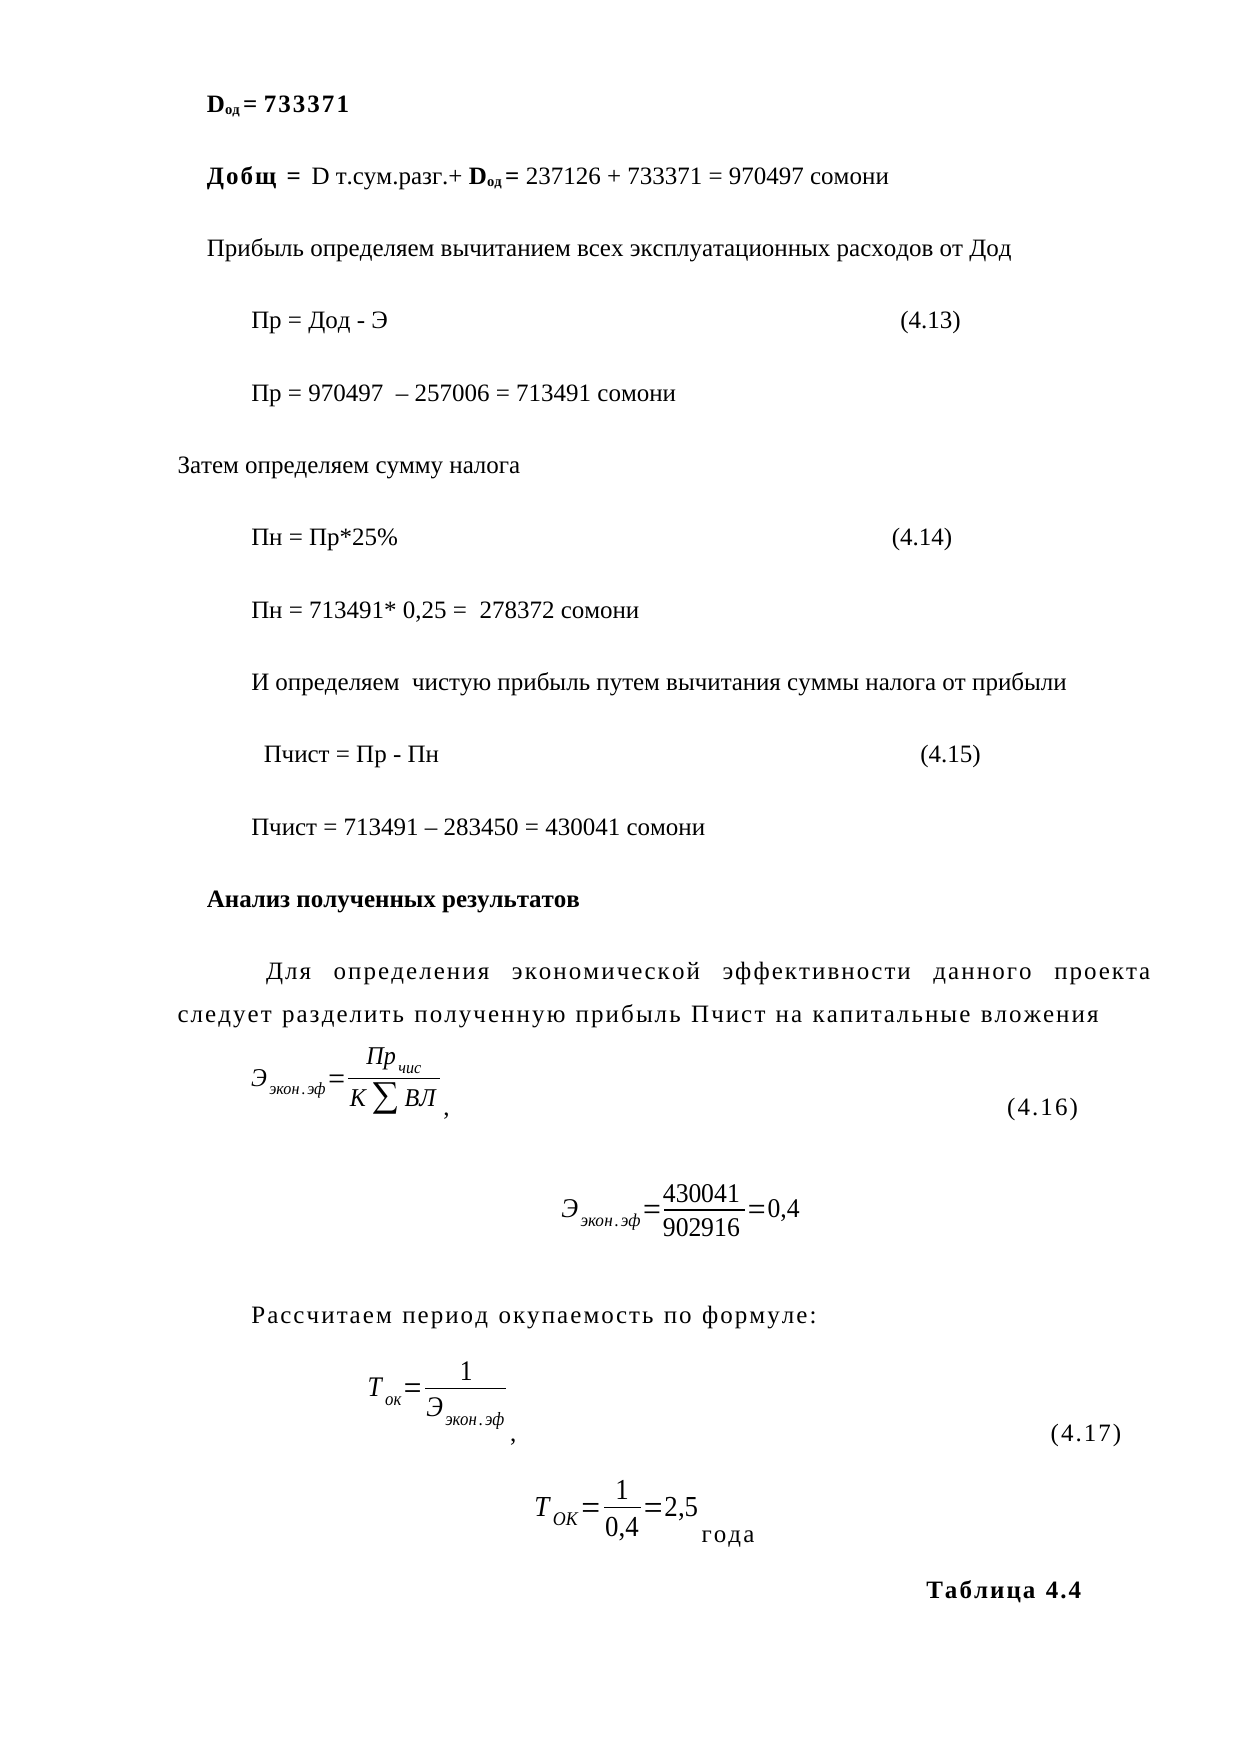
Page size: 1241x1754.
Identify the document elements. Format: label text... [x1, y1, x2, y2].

text Затем определяем сумму налога [177, 450, 1152, 479]
text И определяем чистую прибыль путем вычитания суммы налога от прибыли [177, 667, 1152, 696]
text Для определения экономической эффективности данного проекта следует разделить полученную прибыль Пчист на капитальные вложения [177, 956, 1152, 1028]
text Добщ = D т.сум.разг.+ Dод = 237126 + 733371 = 970497 сомони [177, 161, 1152, 190]
text Пчист = 713491 – 283450 = 430041 сомони [177, 812, 1152, 840]
text Пн = Пр*25% (4.14) [177, 522, 1152, 551]
text , (4.16) [177, 1042, 1152, 1121]
text Пн = 713491* 0,25 = 278372 сомони [177, 595, 1152, 623]
text Анализ полученных результатов [207, 884, 1152, 913]
text Пр = 970497 – 257006 = 713491 сомони [207, 378, 1152, 407]
text , (4.17) [177, 1356, 1152, 1447]
text Таблица 4.4 [177, 1575, 1152, 1604]
text Рассчитаем период окупаемость по формуле: [177, 1300, 1152, 1329]
text Dод = 733371 [177, 89, 1152, 117]
text Пр = Дод - Э (4.13) [207, 306, 1152, 334]
text года [177, 1474, 1152, 1548]
text Пчист = Пр - Пн (4.15) [177, 739, 1152, 768]
text Прибыль определяем вычитанием всех эксплуатационных расходов от Дод [177, 233, 1152, 262]
